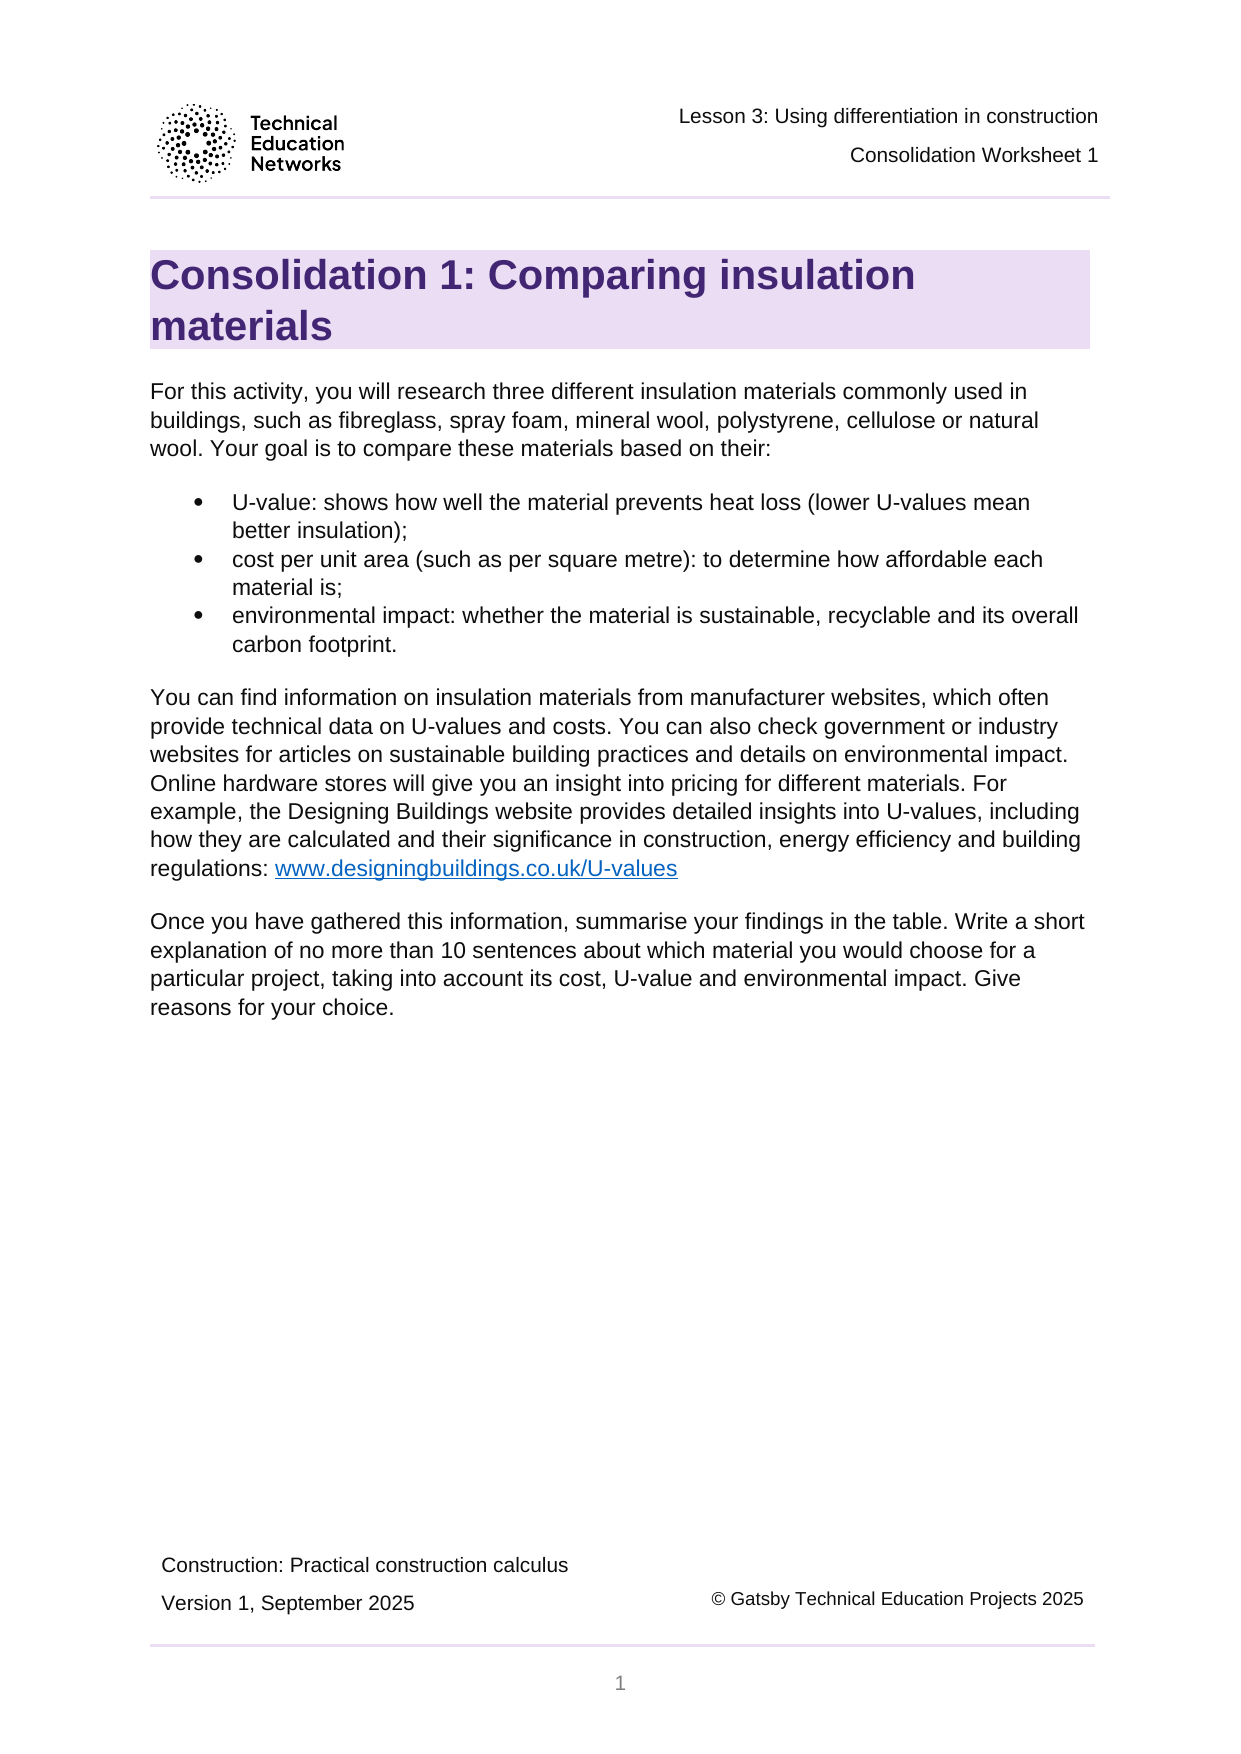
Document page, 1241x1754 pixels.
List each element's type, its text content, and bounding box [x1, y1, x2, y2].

list environmental impact: whether the material is sustainable, recyclable and its overall carbon footprint. [194, 602, 1090, 657]
picture [157, 104, 344, 183]
list cost per unit area (such as per square metre): to determine how affordable each material is; [194, 546, 1090, 600]
text Once you have gathered this information, summarise your findings in the table. Write a short explanation of no more than 10 sentences about which material you would choose for a particular project, taking into account its cost, U-value and environmental impact. Give reasons for your choice. [150, 908, 1090, 1020]
text Consolidation 1: Comparing insulation materials [150, 250, 1090, 349]
list U-value: shows how well the material prevents heat loss (lower U-values mean better insulation); [194, 489, 1090, 543]
text You can find information on insulation materials from manufacturer websites, which often provide technical data on U-values and costs. You can also check government or industry websites for articles on sustainable building practices and details on environmental impact. Online hardware stores will give you an insight into pricing for different materials. For example, the Designing Buildings website provides detailed insights into U-values, including how they are calculated and their significance in construction, energy efficiency and building regulations: www.designingbuildings.co.uk/U-values [150, 684, 1090, 881]
text For this activity, you will research three different insulation materials commonly used in buildings, such as fibreglass, spray foam, mineral wool, polystyrene, cellulose or natural wool. Your goal is to compare these materials based on their: [150, 378, 1090, 462]
